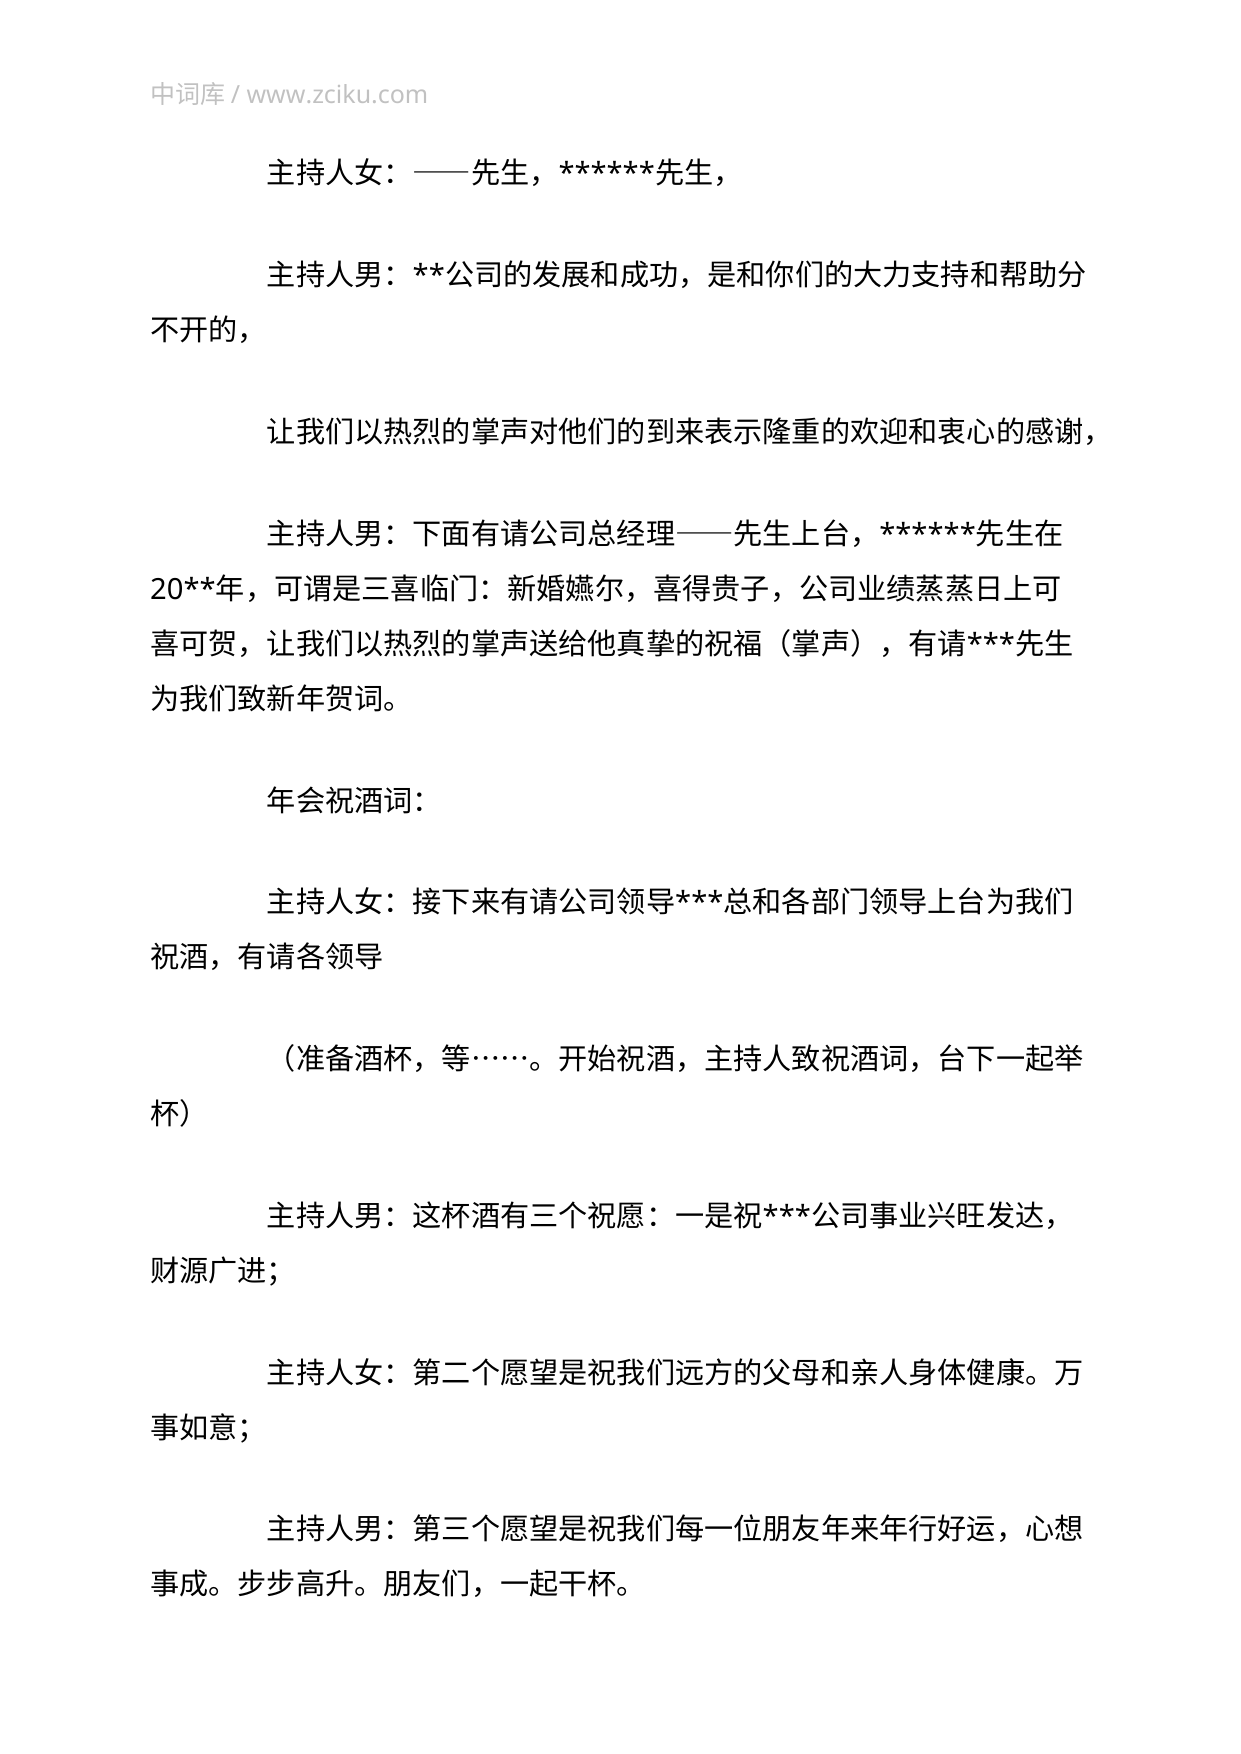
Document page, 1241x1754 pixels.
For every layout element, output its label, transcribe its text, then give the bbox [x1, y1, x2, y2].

text 年会祝酒词： [150, 777, 1090, 819]
text 主持人男：这杯酒有三个祝愿：一是祝***公司事业兴旺发达，财源广进； [150, 1192, 1090, 1290]
text 主持人男：第三个愿望是祝我们每一位朋友年来年行好运，心想事成。步步高升。朋友们，一起干杯。 [150, 1506, 1090, 1603]
text 主持人男：下面有请公司总经理——先生上台，******先生在20**年，可谓是三喜临门：新婚嬿尔，喜得贵子，公司业绩蒸蒸日上可喜可贺，让我们以热烈的掌声送给他真挚的祝福（掌声），有请***先生为我们致新年贺词。 [150, 511, 1090, 718]
text 主持人男：**公司的发展和成功，是和你们的大力支持和帮助分不开的， [150, 252, 1090, 349]
text 主持人女：接下来有请公司领导***总和各部门领导上台为我们祝酒，有请各领导 [150, 879, 1090, 976]
text 让我们以热烈的掌声对他们的到来表示隆重的欢迎和衷心的感谢， [150, 409, 1090, 451]
text （准备酒杯，等……。开始祝酒，主持人致祝酒词，台下一起举杯） [150, 1036, 1090, 1133]
text 主持人女：——先生，******先生， [150, 150, 1090, 192]
text 主持人女：第二个愿望是祝我们远方的父母和亲人身体健康。万事如意； [150, 1349, 1090, 1446]
